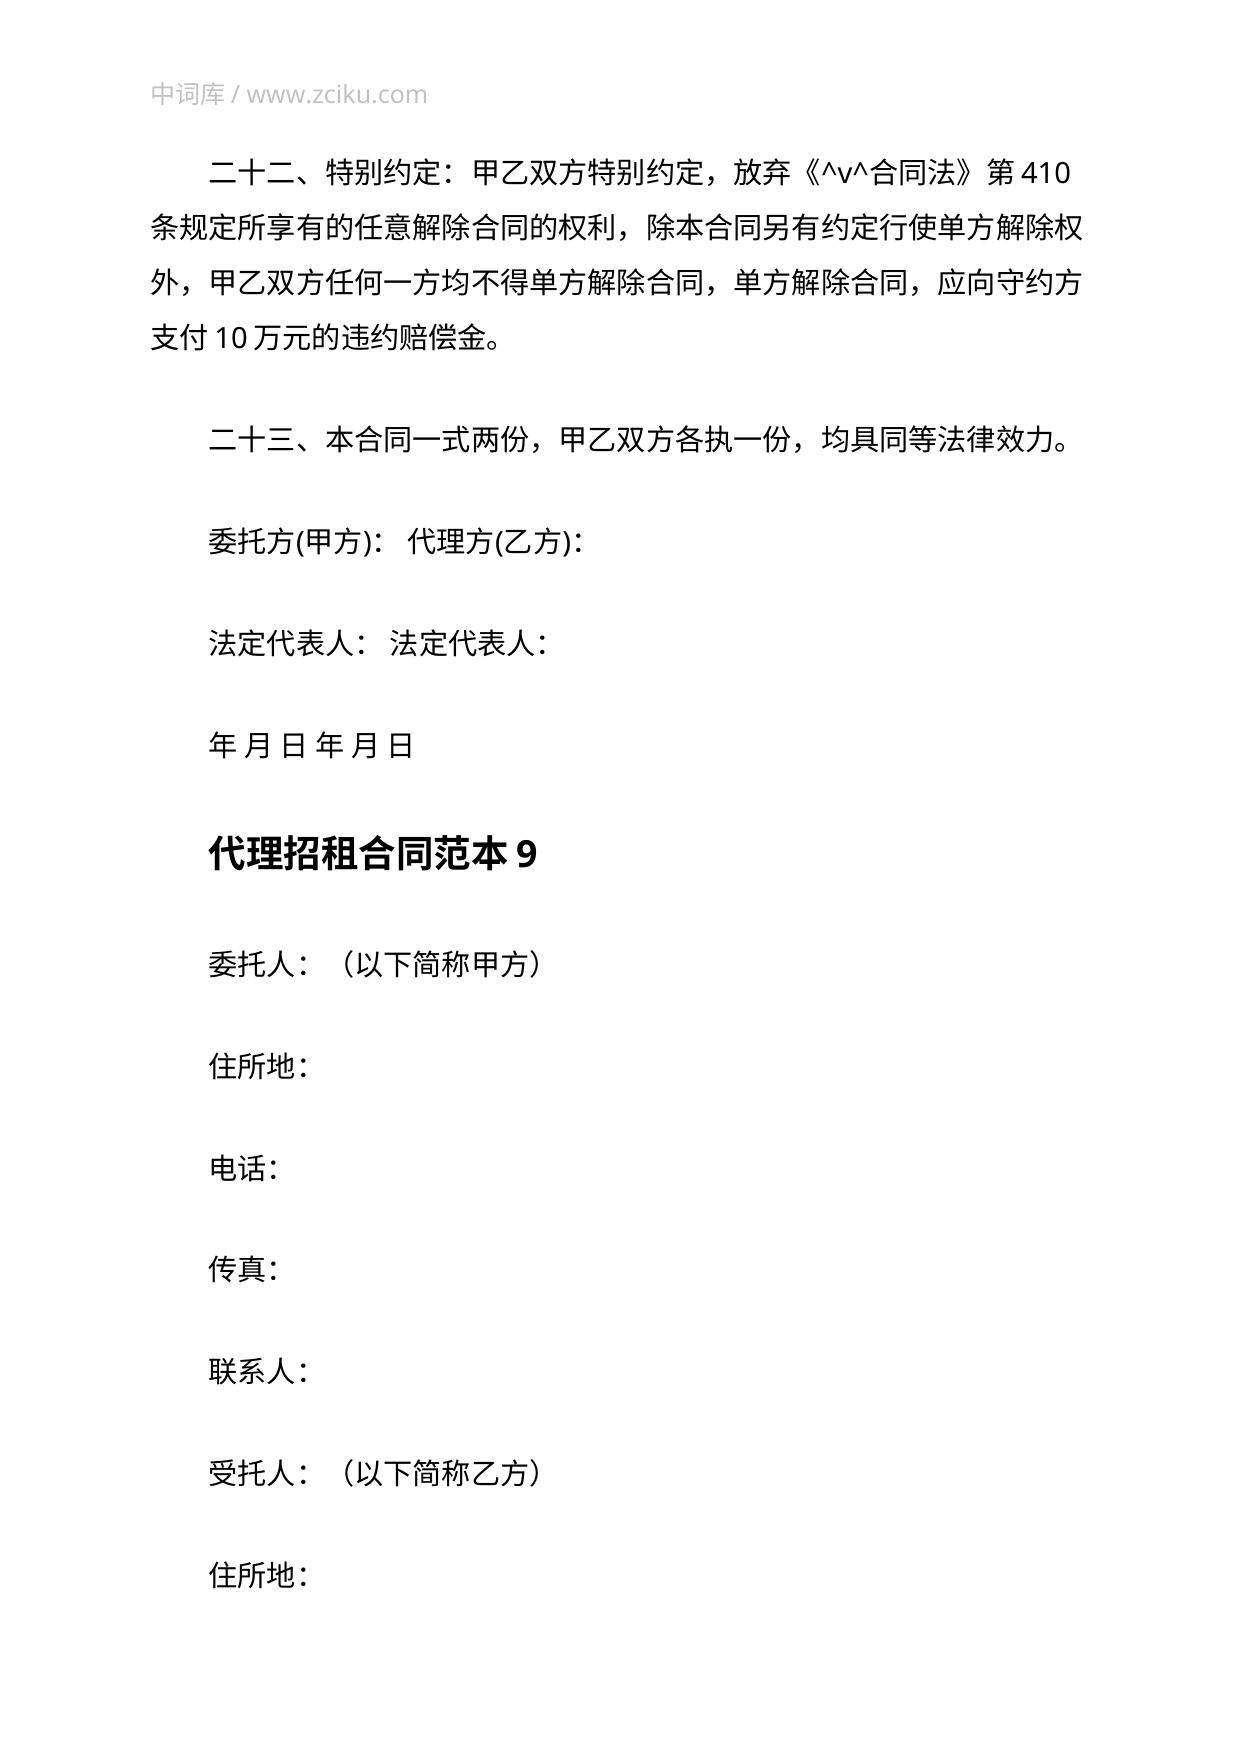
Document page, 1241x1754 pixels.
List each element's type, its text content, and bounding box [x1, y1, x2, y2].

text 电话： [150, 1145, 1090, 1187]
text 联系人： [150, 1349, 1090, 1391]
text 代理招租合同范本9 [150, 824, 1090, 878]
text 传真： [150, 1247, 1090, 1289]
text 住所地： [150, 1043, 1090, 1086]
text 二十二、特别约定：甲乙双方特别约定，放弃《^v^合同法》第410条规定所享有的任意解除合同的权利，除本合同另有约定行使单方解除权外，甲乙双方任何一方均不得单方解除合同，单方解除合同，应向守约方支付10万元的违约赔偿金。 [150, 150, 1090, 357]
text 住所地： [150, 1552, 1090, 1594]
text 受托人：（以下简称乙方） [150, 1451, 1090, 1493]
text 法定代表人： 法定代表人： [150, 621, 1090, 663]
text 年 月 日 年 月 日 [150, 722, 1090, 764]
text 委托人：（以下简称甲方） [150, 942, 1090, 984]
text 二十三、本合同一式两份，甲乙双方各执一份，均具同等法律效力。 [150, 417, 1090, 459]
text 委托方(甲方)： 代理方(乙方)： [150, 518, 1090, 561]
